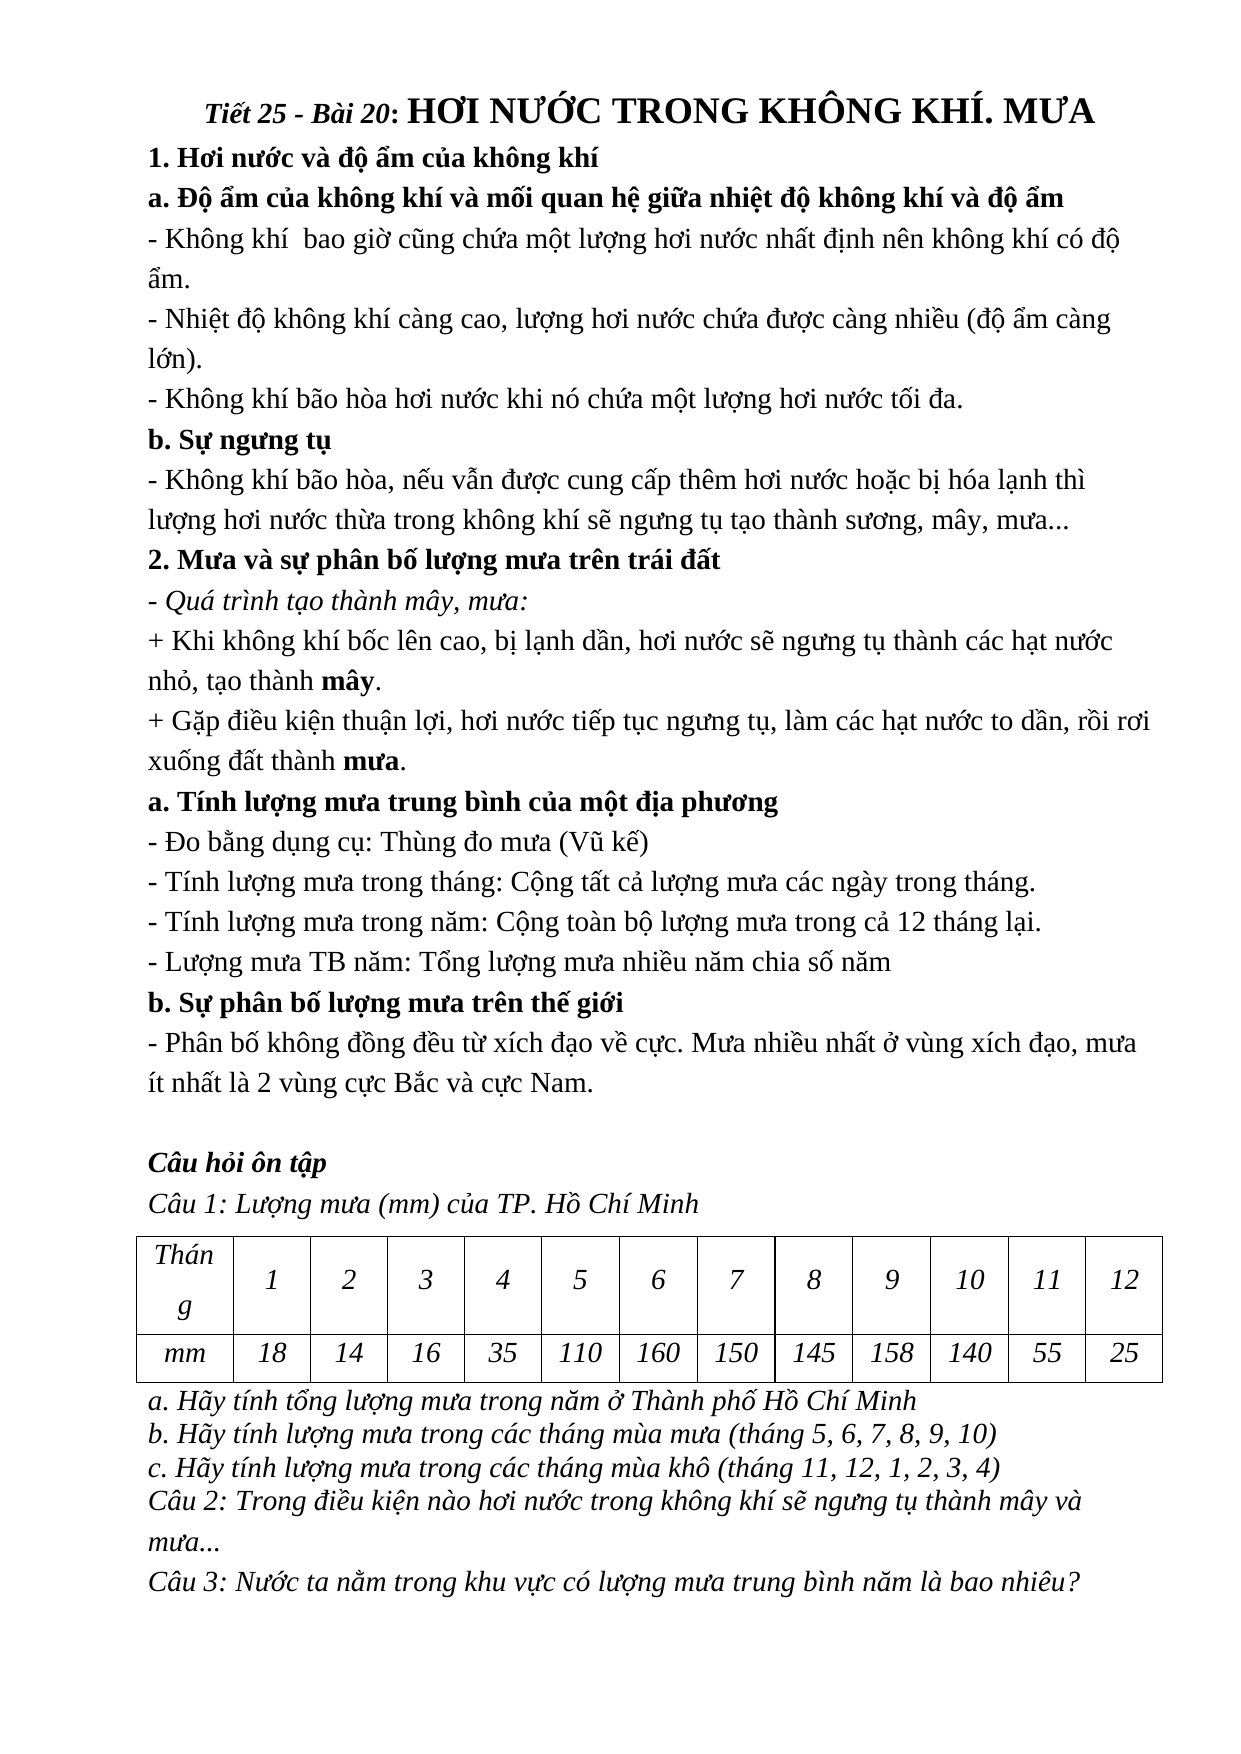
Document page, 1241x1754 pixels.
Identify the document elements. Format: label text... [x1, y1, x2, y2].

table_cell 160 [620, 1335, 697, 1382]
text b. Sự phân bố lượng mưa trên thế giới [148, 985, 1152, 1018]
table_header 4 [465, 1237, 541, 1334]
table_cell 110 [542, 1335, 619, 1382]
text + Khi không khí bốc lên cao, bị lạnh dần, hơi nước sẽ ngưng tụ thành các hạt nước nhỏ, tạo thành mây. [148, 623, 1152, 697]
text Câu 3: Nước ta nằm trong khu vực có lượng mưa trung bình năm là bao nhiêu? [148, 1564, 1152, 1597]
text Tiết 25 - Bài 20: HƠI NƯỚC TRONG KHÔNG KHÍ. MƯA [148, 89, 1152, 132]
table_header 1 [234, 1237, 310, 1334]
table_header 11 [1009, 1237, 1085, 1334]
text Câu 1: Lượng mưa (mm) của TP. Hồ Chí Minh [148, 1186, 1152, 1219]
table_cell 18 [234, 1335, 310, 1382]
text Câu 2: Trong điều kiện nào hơi nước trong không khí sẽ ngưng tụ thành mây và mưa... [148, 1483, 1152, 1557]
text a. Tính lượng mưa trung bình của một địa phương [148, 784, 1152, 817]
text - Không khí bão hòa, nếu vẫn được cung cấp thêm hơi nước hoặc bị hóa lạnh thì lượng hơi nước thừa trong không khí sẽ ngưng tụ tạo thành sương, mây, mưa... [148, 462, 1152, 536]
table_header 2 [311, 1237, 387, 1334]
text - Không khí bão hòa hơi nước khi nó chứa một lượng hơi nước tối đa. [148, 382, 1152, 415]
table_cell 158 [853, 1335, 930, 1382]
text - Tính lượng mưa trong năm: Cộng toàn bộ lượng mưa trong cả 12 tháng lại. [148, 904, 1152, 938]
table_cell 140 [931, 1335, 1008, 1382]
table_header 8 [776, 1237, 852, 1334]
table_cell 35 [465, 1335, 541, 1382]
table_header 12 [1086, 1237, 1162, 1334]
table_cell 16 [388, 1335, 464, 1382]
table_header 6 [620, 1237, 697, 1334]
table_header Tháng [137, 1237, 233, 1334]
table_header 7 [698, 1237, 774, 1334]
text - Phân bố không đồng đều từ xích đạo về cực. Mưa nhiều nhất ở vùng xích đạo, mưa ít nhất là 2 vùng cực Bắc và cực Nam. [148, 1025, 1152, 1099]
text - Lượng mưa TB năm: Tổng lượng mưa nhiều năm chia số năm [148, 944, 1152, 978]
table_cell 14 [311, 1335, 387, 1382]
text b. Sự ngưng tụ [148, 422, 1152, 455]
table_cell 145 [776, 1335, 852, 1382]
text a. Hãy tính tổng lượng mưa trong năm ở Thành phố Hồ Chí Minh [148, 1383, 1152, 1416]
table_header 9 [853, 1237, 930, 1334]
text a. Độ ẩm của không khí và mối quan hệ giữa nhiệt độ không khí và độ ẩm [148, 181, 1152, 214]
table_header 3 [388, 1237, 464, 1334]
text - Nhiệt độ không khí càng cao, lượng hơi nước chứa được càng nhiều (độ ẩm càng lớn). [148, 301, 1152, 375]
table_header 10 [931, 1237, 1008, 1334]
text - Quá trình tạo thành mây, mưa: [148, 583, 1152, 616]
text + Gặp điều kiện thuận lợi, hơi nước tiếp tục ngưng tụ, làm các hạt nước to dần, rồi rơi xuống đất thành mưa. [148, 703, 1152, 777]
text - Không khí bao giờ cũng chứa một lượng hơi nước nhất định nên không khí có độ ẩm. [148, 221, 1152, 294]
table_cell 55 [1009, 1335, 1085, 1382]
text 2. Mưa và sự phân bố lượng mưa trên trái đất [148, 542, 1152, 576]
text b. Hãy tính lượng mưa trong các tháng mùa mưa (tháng 5, 6, 7, 8, 9, 10) [148, 1416, 1152, 1450]
table_cell 150 [698, 1335, 774, 1382]
table_cell mm [137, 1335, 233, 1382]
text c. Hãy tính lượng mưa trong các tháng mùa khô (tháng 11, 12, 1, 2, 3, 4) [148, 1450, 1152, 1483]
text Câu hỏi ôn tập [148, 1146, 1152, 1179]
text - Tính lượng mưa trong tháng: Cộng tất cả lượng mưa các ngày trong tháng. [148, 864, 1152, 898]
table_header 5 [542, 1237, 619, 1334]
table_cell 25 [1086, 1335, 1162, 1382]
text - Đo bằng dụng cụ: Thùng đo mưa (Vũ kế) [148, 824, 1152, 857]
text 1. Hơi nước và độ ẩm của không khí [148, 140, 1152, 174]
